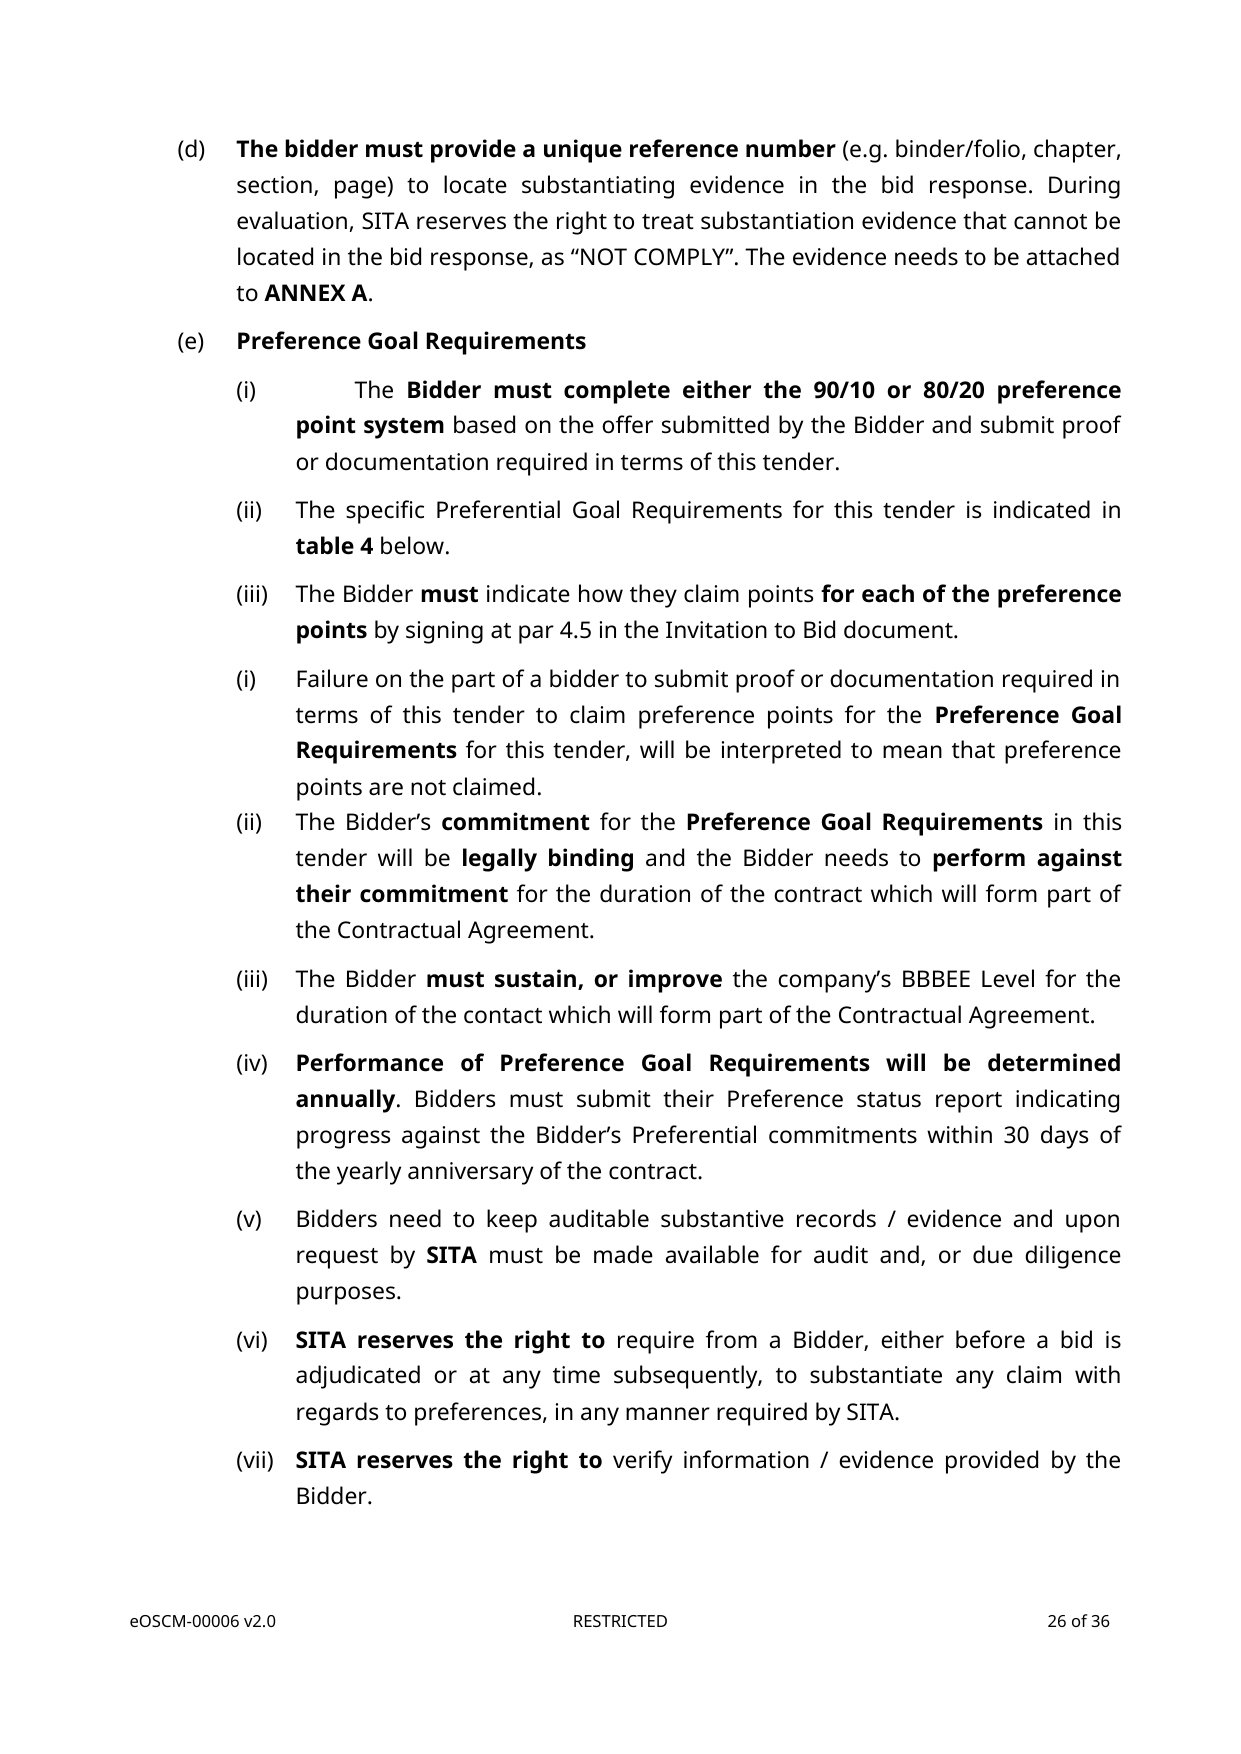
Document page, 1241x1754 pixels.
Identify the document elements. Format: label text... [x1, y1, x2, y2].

list The specific Preferential Goal Requirements for this tender is indicated in table 4 below. [236, 494, 1122, 561]
list Preference Goal Requirements [177, 325, 1122, 356]
list The Bidder’s commitment for the Preference Goal Requirements in this tender will be legally binding and the Bidder needs to perform against their commitment for the duration of the contract which will form part of the Contractual Agreement. [236, 806, 1122, 945]
list Bidders need to keep auditable substantive records / evidence and upon request by SITA must be made available for audit and, or due diligence purposes. [236, 1203, 1122, 1306]
list The Bidder must indicate how they claim points for each of the preference points by signing at par 4.5 in the Invitation to Bid document. [236, 578, 1122, 645]
list The Bidder must sustain, or improve the company’s BBBEE Level for the duration of the contact which will form part of the Contractual Agreement. [236, 963, 1122, 1030]
list Failure on the part of a bidder to submit proof or documentation required in terms of this tender to claim preference points for the Preference Goal Requirements for this tender, will be interpreted to mean that preference points are not claimed. [236, 663, 1122, 802]
list SITA reserves the right to verify information / evidence provided by the Bidder. [236, 1444, 1122, 1511]
list SITA reserves the right to require from a Bidder, either before a bid is adjudicated or at any time subsequently, to substantiate any claim with regards to preferences, in any manner required by SITA. [236, 1323, 1122, 1427]
list Performance of Preference Goal Requirements will be determined annually. Bidders must submit their Preference status report indicating progress against the Bidder’s Preferential commitments within 30 days of the yearly anniversary of the contract. [236, 1047, 1122, 1186]
list The bidder must provide a unique reference number (e.g. binder/folio, chapter, section, page) to locate substantiating evidence in the bid response. During evaluation, SITA reserves the right to treat substantiation evidence that cannot be located in the bid response, as “NOT COMPLY”. The evidence needs to be attached to ANNEX A. [177, 133, 1122, 308]
list The Bidder must complete either the 90/10 or 80/20 preference point system based on the offer submitted by the Bidder and submit proof or documentation required in terms of this tender. [236, 373, 1122, 477]
